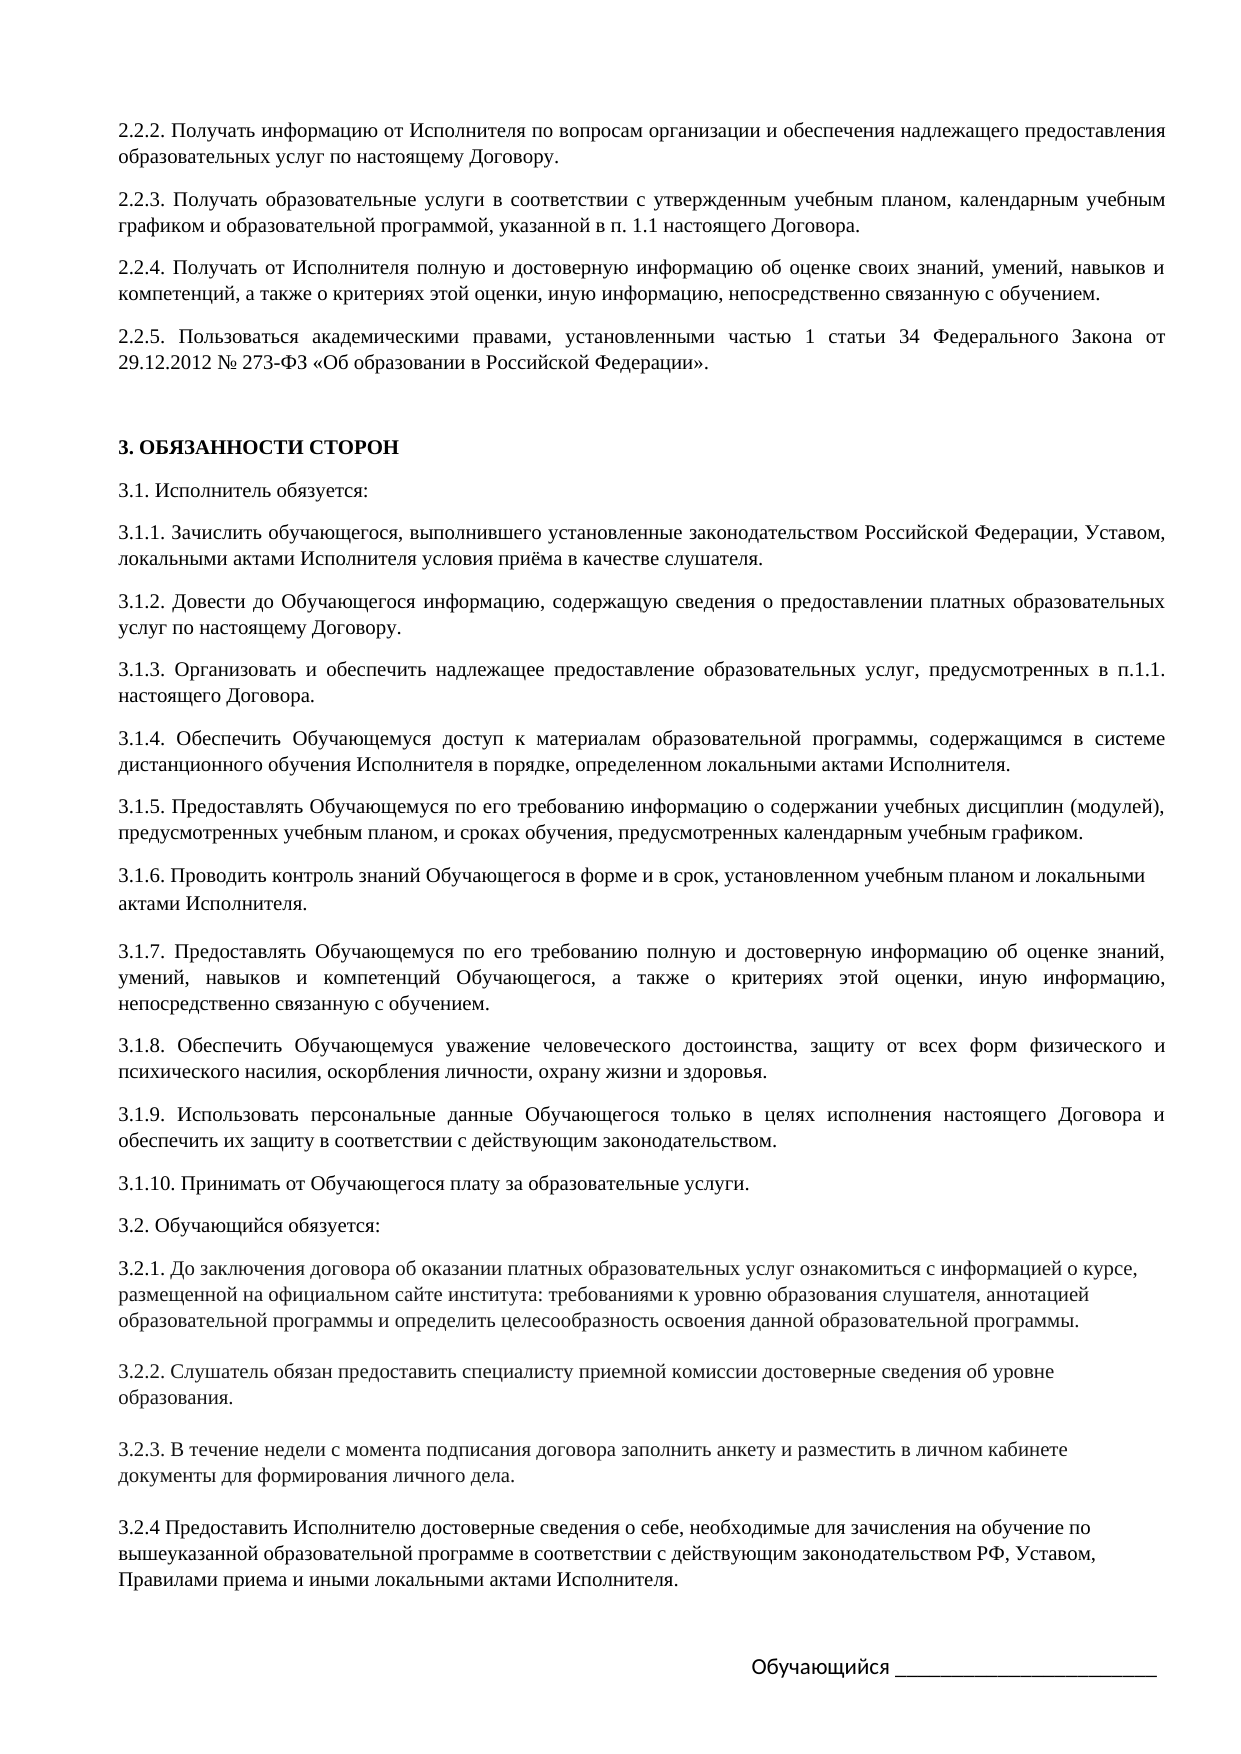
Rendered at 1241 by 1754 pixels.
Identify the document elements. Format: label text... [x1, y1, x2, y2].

text 3. ОБЯЗАННОСТИ СТОРОН [118, 435, 1167, 459]
text 3.1.6. Проводить контроль знаний Обучающегося в форме и в срок, установленном учебным планом и локальными актами Исполнителя. [118, 863, 1167, 914]
text 3.2.3. В течение недели с момента подписания договора заполнить анкету и разместить в личном кабинете документы для формирования личного дела. [118, 1437, 1167, 1487]
text 2.2.3. Получать образовательные услуги в соответствии с утвержденным учебным планом, календарным учебным графиком и образовательной программой, указанной в п. 1.1 настоящего Договора. [118, 187, 1167, 237]
text 3.2.4 Предоставить Исполнителю достоверные сведения о себе, необходимые для зачисления на обучение по вышеуказанной образовательной программе в соответствии с действующим законодательством РФ, Уставом, Правилами приема и иными локальными актами Исполнителя. [118, 1515, 1167, 1591]
text 3.1.3. Организовать и обеспечить надлежащее предоставление образовательных услуг, предусмотренных в п.1.1. настоящего Договора. [118, 657, 1167, 707]
text 2.2.5. Пользоваться академическими правами, установленными частью 1 статьи 34 Федерального Закона от 29.12.2012 № 273-ФЗ «Об образовании в Российской Федерации». [118, 324, 1167, 374]
text 3.1.7. Предоставлять Обучающемуся по его требованию полную и достоверную информацию об оценке знаний, умений, навыков и компетенций Обучающегося, а также о критериях этой оценки, иную информацию, непосредственно связанную с обучением. [118, 939, 1167, 1015]
text 3.2. Обучающийся обязуется: [118, 1213, 1167, 1237]
text 3.1.5. Предоставлять Обучающемуся по его требованию информацию о содержании учебных дисциплин (модулей), предусмотренных учебным планом, и сроках обучения, предусмотренных календарным учебным графиком. [118, 794, 1167, 844]
text 3.1.1. Зачислить обучающегося, выполнившего установленные законодательством Российской Федерации, Уставом, локальными актами Исполнителя условия приёма в качестве слушателя. [118, 520, 1167, 570]
text 3.2.1. До заключения договора об оказании платных образовательных услуг ознакомиться с информацией о курсе, размещенной на официальном сайте института: требованиями к уровню образования слушателя, аннотацией образовательной программы и определить целесообразность освоения данной образовательной программы. [118, 1256, 1167, 1332]
text 2.2.2. Получать информацию от Исполнителя по вопросам организации и обеспечения надлежащего предоставления образовательных услуг по настоящему Договору. [118, 118, 1167, 168]
text 3.1.10. Принимать от Обучающегося плату за образовательные услуги. [118, 1170, 1167, 1194]
text 3.1.8. Обеспечить Обучающемуся уважение человеческого достоинства, защиту от всех форм физического и психического насилия, оскорбления личности, охрану жизни и здоровья. [118, 1033, 1167, 1083]
text 3.1. Исполнитель обязуется: [118, 477, 1167, 502]
text 3.1.4. Обеспечить Обучающемуся доступ к материалам образовательной программы, содержащимся в системе дистанционного обучения Исполнителя в порядке, определенном локальными актами Исполнителя. [118, 726, 1167, 776]
text 3.2.2. Слушатель обязан предоставить специалисту приемной комиссии достоверные сведения об уровне образования. [118, 1359, 1167, 1409]
text 3.1.2. Довести до Обучающегося информацию, содержащую сведения о предоставлении платных образовательных услуг по настоящему Договору. [118, 589, 1167, 639]
text 2.2.4. Получать от Исполнителя полную и достоверную информацию об оценке своих знаний, умений, навыков и компетенций, а также о критериях этой оценки, иную информацию, непосредственно связанную с обучением. [118, 255, 1167, 305]
text 3.1.9. Использовать персональные данные Обучающегося только в целях исполнения настоящего Договора и обеспечить их защиту в соответствии с действующим законодательством. [118, 1102, 1167, 1152]
